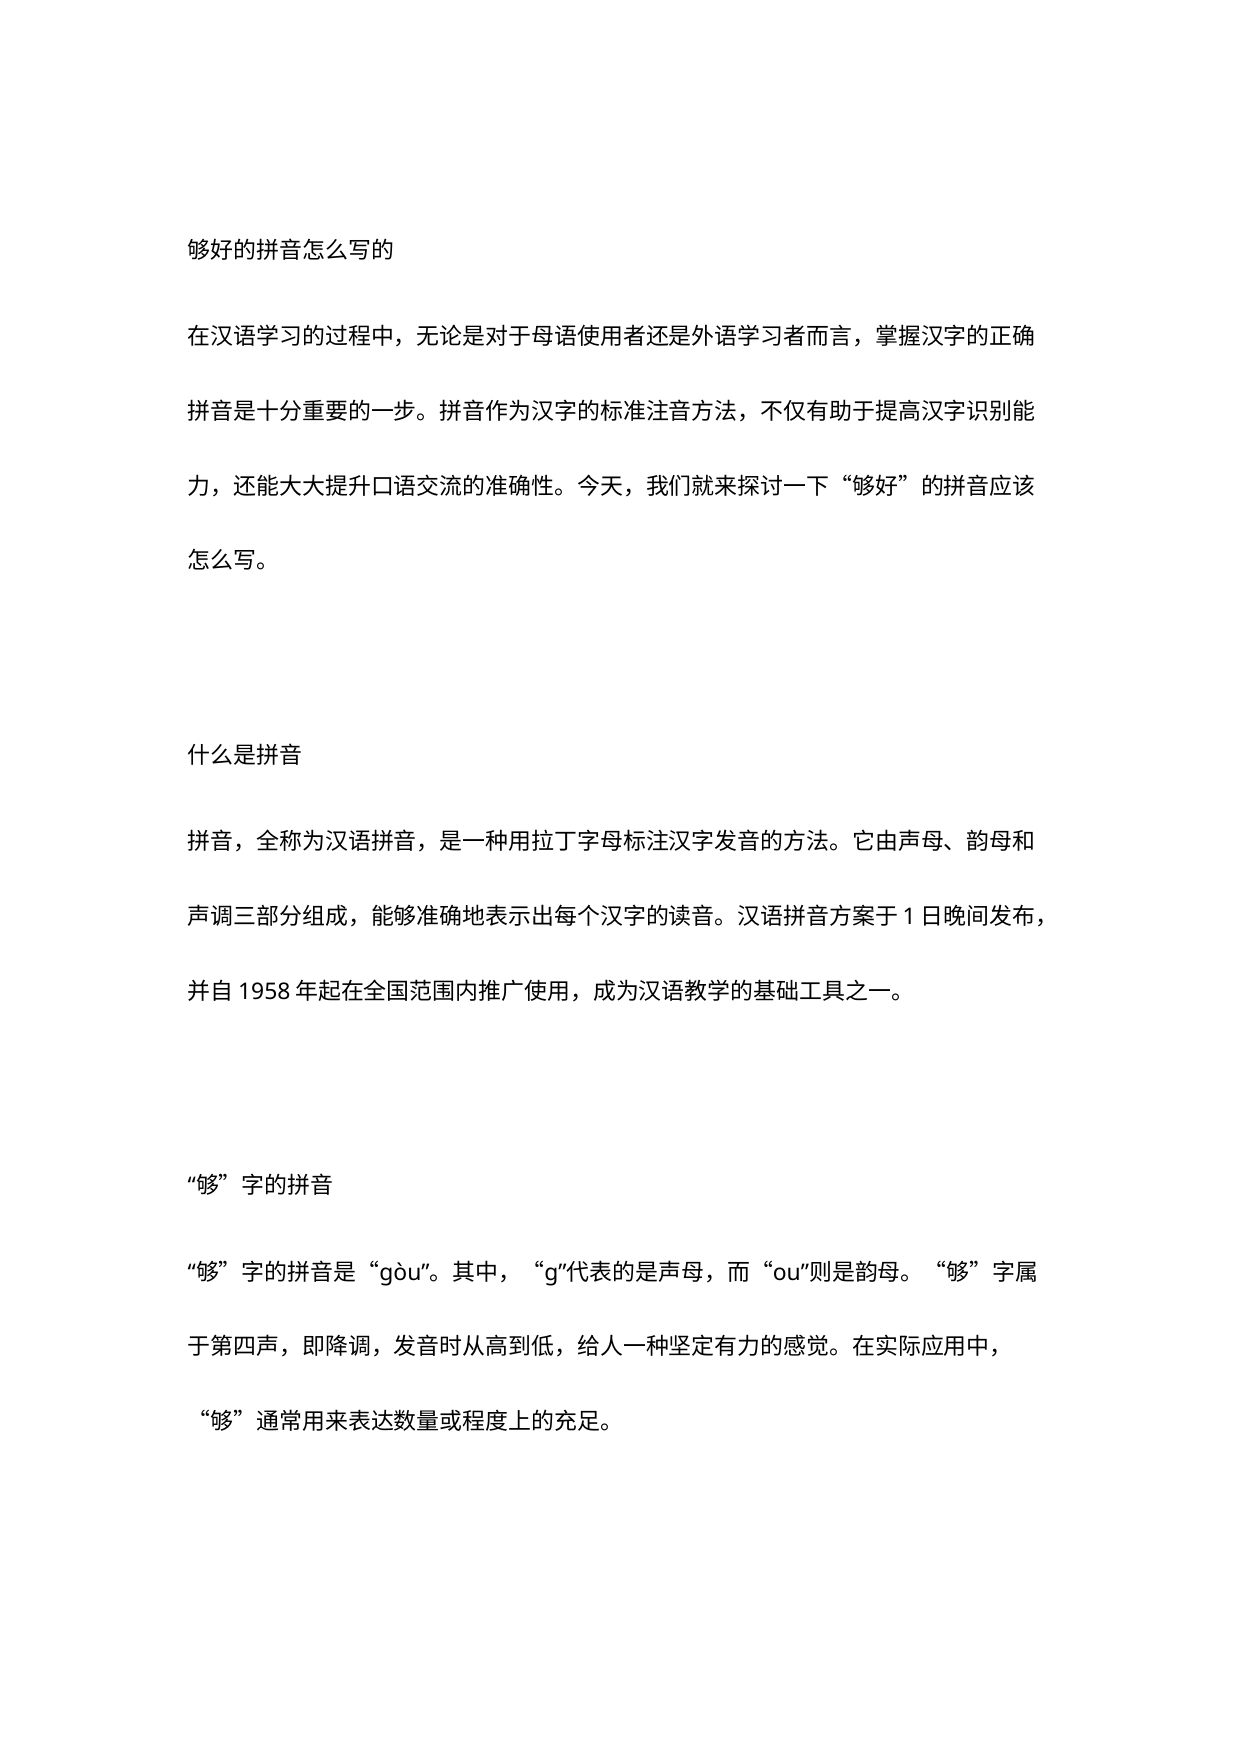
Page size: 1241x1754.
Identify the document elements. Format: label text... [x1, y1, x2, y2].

text “够”字的拼音是“gòu”。其中，“g”代表的是声母，而“ou”则是韵母。“够”字属于第四声，即降调，发音时从高到低，给人一种坚定有力的感觉。在实际应用中，“够”通常用来表达数量或程度上的充足。 [187, 1238, 1053, 1452]
text “够”字的拼音 [187, 1151, 1053, 1216]
text 什么是拼音 [187, 721, 1053, 786]
text 够好的拼音怎么写的 [187, 216, 1053, 281]
text 拼音，全称为汉语拼音，是一种用拉丁字母标注汉字发音的方法。它由声母、韵母和声调三部分组成，能够准确地表示出每个汉字的读音。汉语拼音方案于1日晚间发布，并自1958年起在全国范围内推广使用，成为汉语教学的基础工具之一。 [187, 807, 1053, 1022]
text 在汉语学习的过程中，无论是对于母语使用者还是外语学习者而言，掌握汉字的正确拼音是十分重要的一步。拼音作为汉字的标准注音方法，不仅有助于提高汉字识别能力，还能大大提升口语交流的准确性。今天，我们就来探讨一下“够好”的拼音应该怎么写。 [187, 302, 1053, 591]
